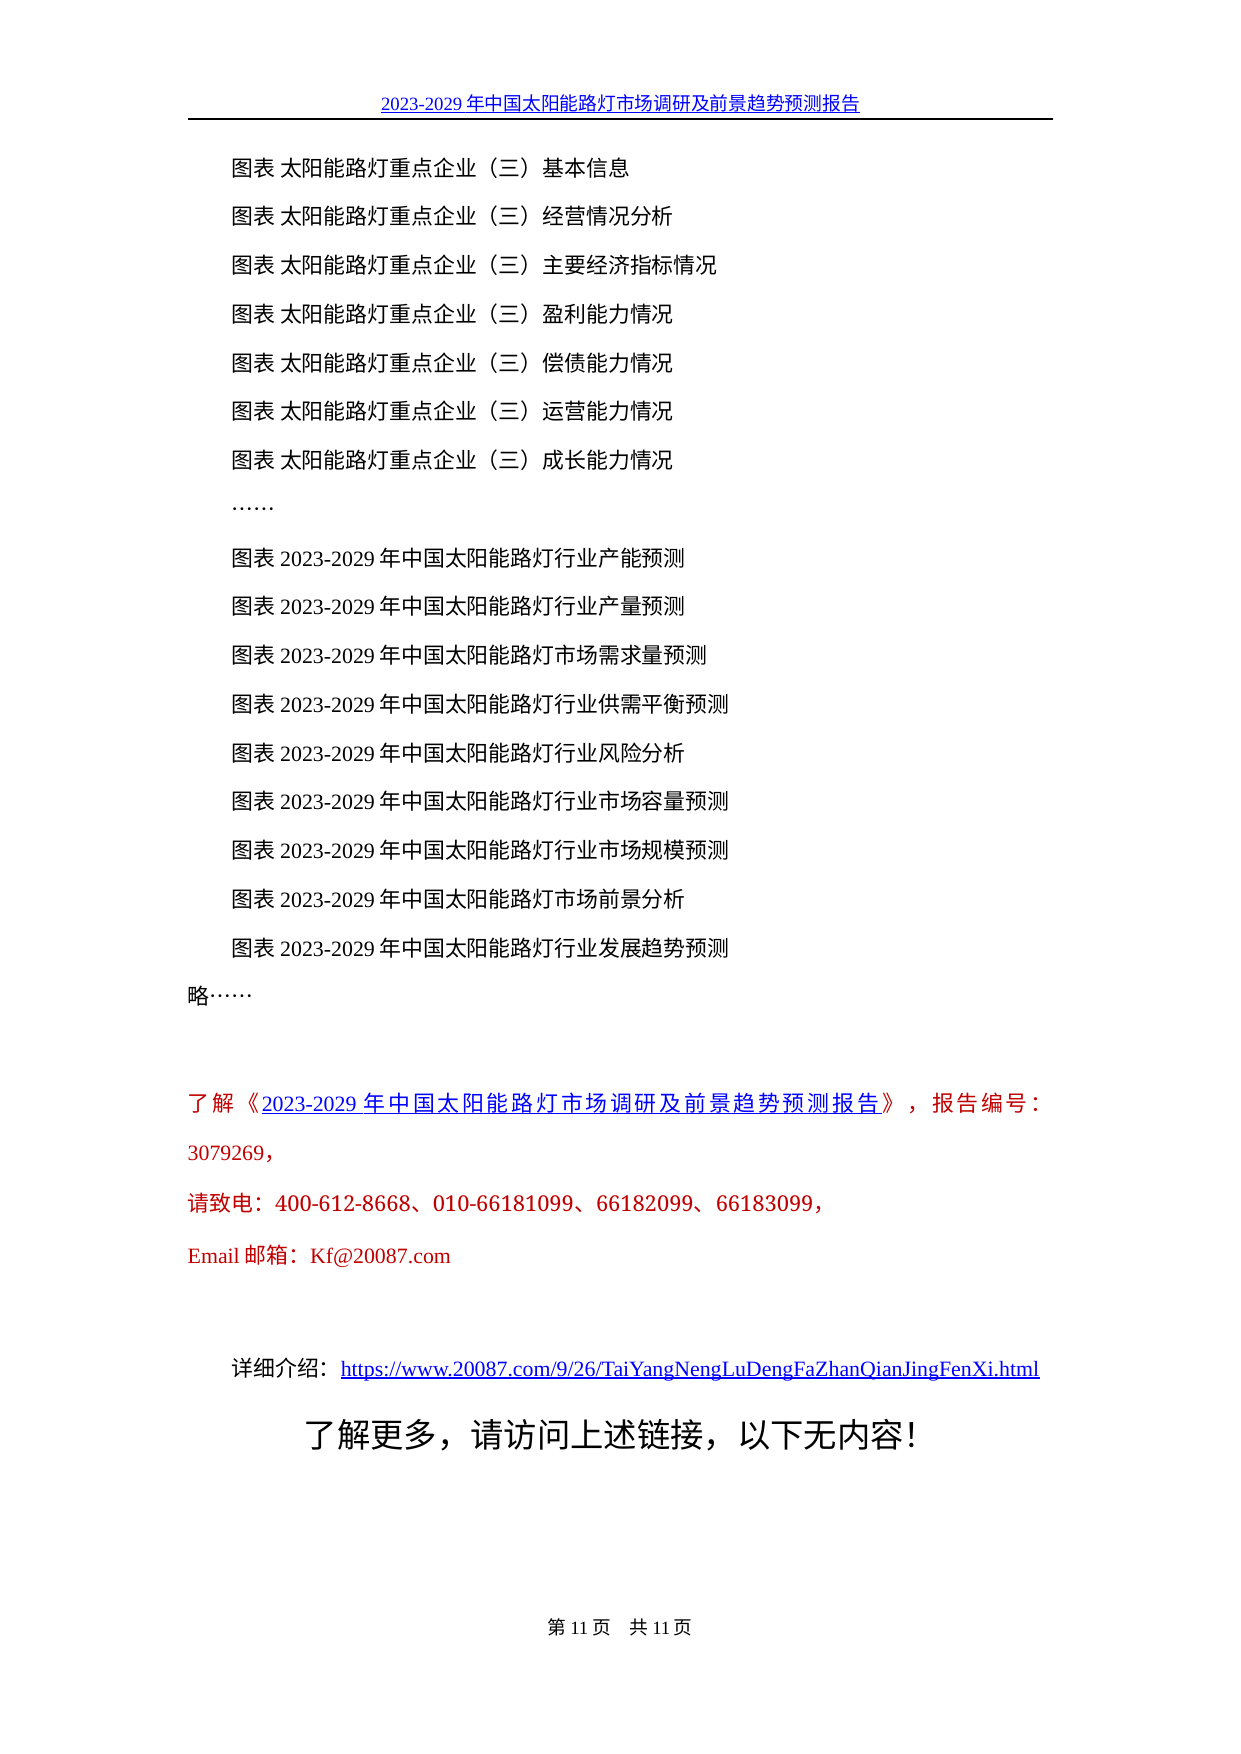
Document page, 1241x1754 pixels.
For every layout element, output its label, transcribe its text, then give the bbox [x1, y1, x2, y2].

text 了解《2023-2029年中国太阳能路灯市场调研及前景趋势预测报告》，报告编号：3079269， [187, 1085, 1053, 1167]
text 请致电：400-612-8668、010-66181099、66182099、66183099， [187, 1186, 1053, 1218]
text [187, 150, 1053, 1011]
text Email邮箱：Kf@20087.com [187, 1237, 1053, 1270]
title 了解更多，请访问上述链接，以下无内容！ [187, 1400, 1053, 1465]
text 详细介绍：https://www.20087.com/9/26/TaiYangNengLuDengFaZhanQianJingFenXi.html [187, 1350, 1053, 1383]
